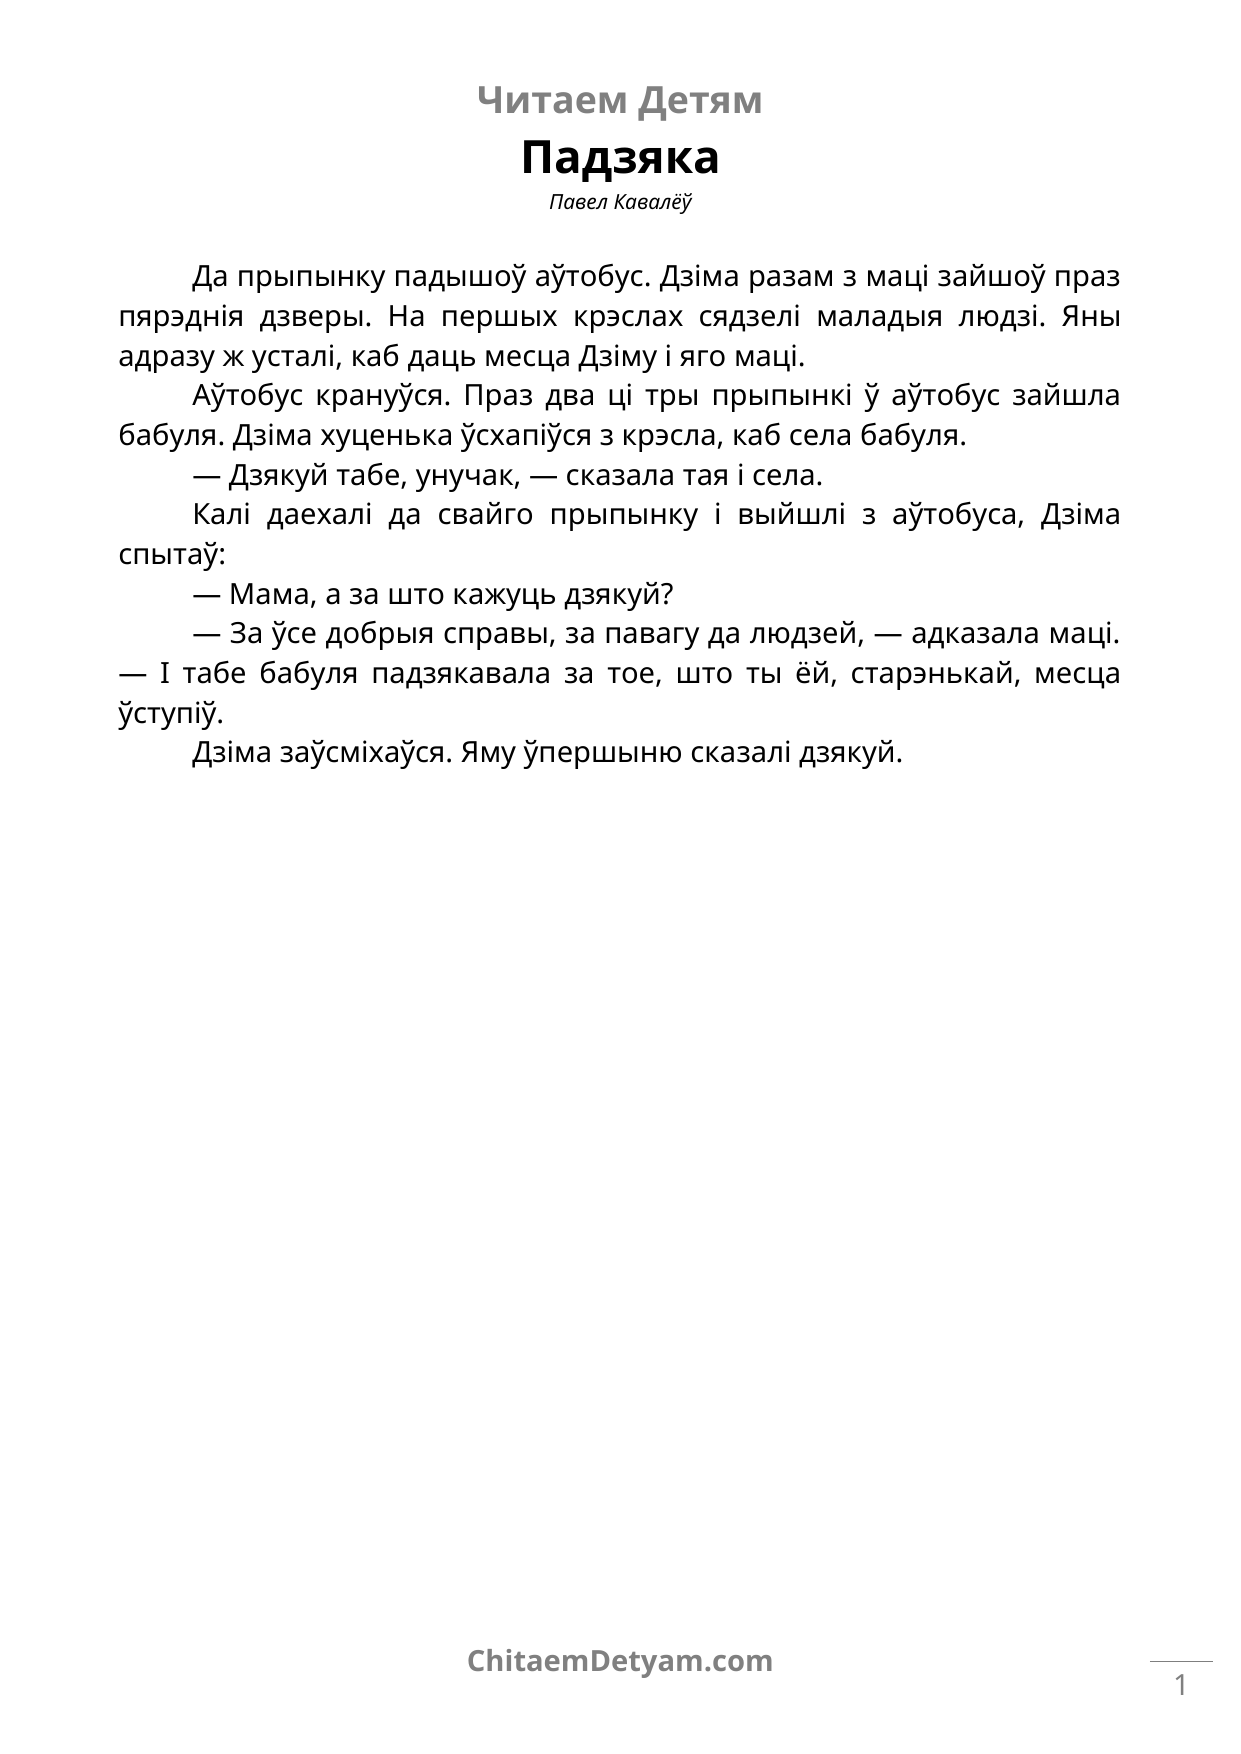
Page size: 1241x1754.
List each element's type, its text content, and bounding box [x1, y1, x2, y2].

text Дзіма заўсміхаўся. Яму ўпершыню сказалі дзякуй. [118, 732, 1122, 771]
text Аўтобус крануўся. Праз два ці тры прыпынкі ў аўтобус зайшла бабуля. Дзіма хуценька ўсхапіўся з крэсла, каб села бабуля. [118, 374, 1122, 454]
text Калі даехалі да свайго прыпынку і выйшлі з аўтобуса, Дзіма спытаў: [118, 493, 1122, 573]
text — Дзякуй табе, унучак, — сказала тая і села. [118, 454, 1122, 493]
text Да прыпынку падышоў аўтобус. Дзіма разам з маці зайшоў праз пярэднія дзверы. На першых крэслах сядзелі маладыя людзі. Яны адразу ж усталі, каб даць месца Дзіму і яго маці. [118, 255, 1122, 374]
text — За ўсе добрыя справы, за павагу да людзей, — адказала маці. — I табе бабуля падзякавала за тое, што ты ёй, старэнькай, месца ўступіў. [118, 613, 1122, 732]
text — Мама, а за што кажуць дзякуй? [118, 573, 1122, 613]
text Падзяка Павел Кавалёў [118, 125, 1122, 216]
